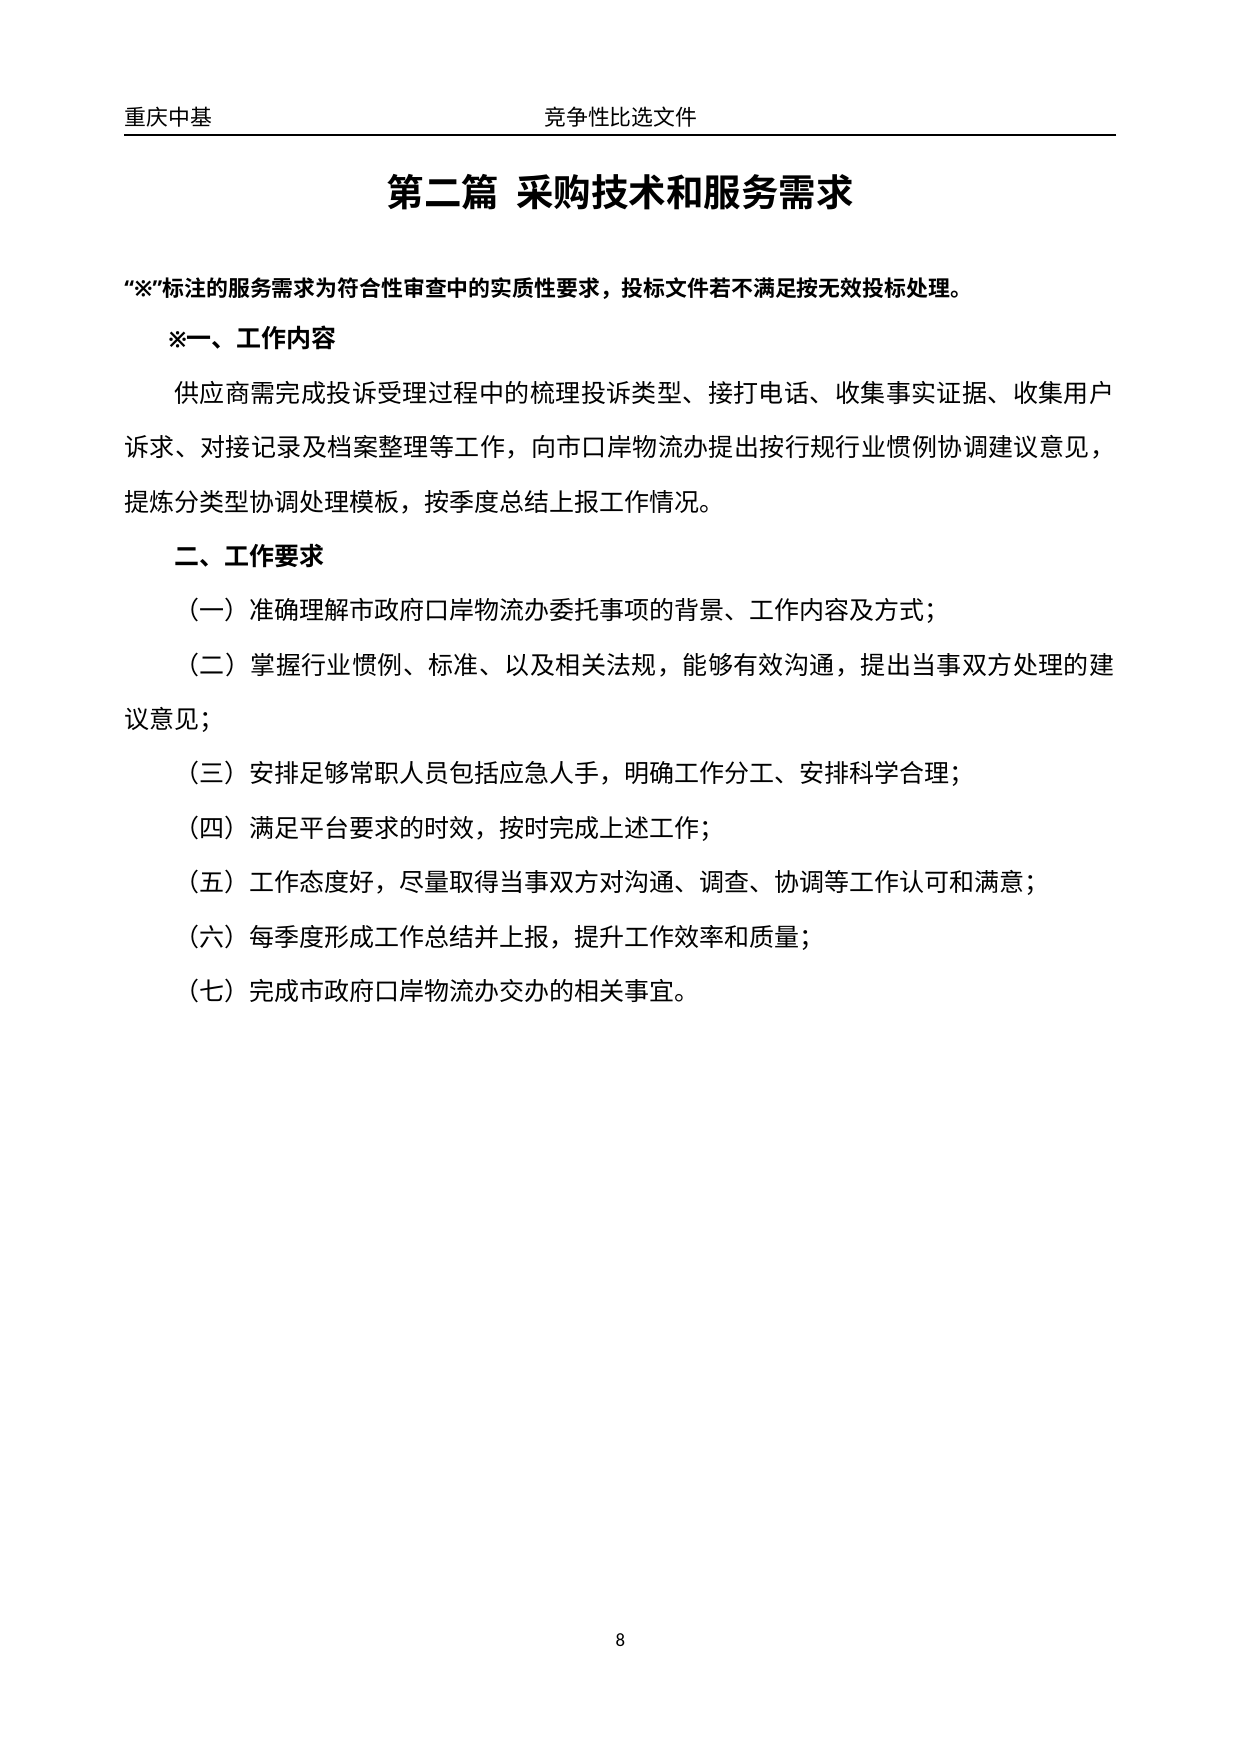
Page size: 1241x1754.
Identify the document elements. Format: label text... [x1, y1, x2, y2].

subtitle 二、工作要求 [124, 536, 1116, 573]
text 供应商需完成投诉受理过程中的梳理投诉类型、接打电话、收集事实证据、收集用户诉求、对接记录及档案整理等工作，向市口岸物流办提出按行规行业惯例协调建议意见，提炼分类型协调处理模板，按季度总结上报工作情况。 [124, 373, 1116, 518]
subtitle ※一、工作内容 [124, 319, 1116, 355]
subtitle 第二篇 采购技术和服务需求 [124, 163, 1116, 217]
text （四）满足平台要求的时效，按时完成上述工作； [124, 808, 1116, 844]
text “※”标注的服务需求为符合性审查中的实质性要求，投标文件若不满足按无效投标处理。 [124, 271, 1116, 303]
text （一）准确理解市政府口岸物流办委托事项的背景、工作内容及方式； [124, 591, 1116, 627]
text （三）安排足够常职人员包括应急人手，明确工作分工、安排科学合理； [124, 754, 1116, 790]
text （六）每季度形成工作总结并上报，提升工作效率和质量； [124, 917, 1116, 953]
text （七）完成市政府口岸物流办交办的相关事宜。 [124, 971, 1116, 1008]
text （五）工作态度好，尽量取得当事双方对沟通、调查、协调等工作认可和满意； [124, 863, 1116, 899]
text （二）掌握行业惯例、标准、以及相关法规，能够有效沟通，提出当事双方处理的建议意见； [124, 645, 1116, 736]
